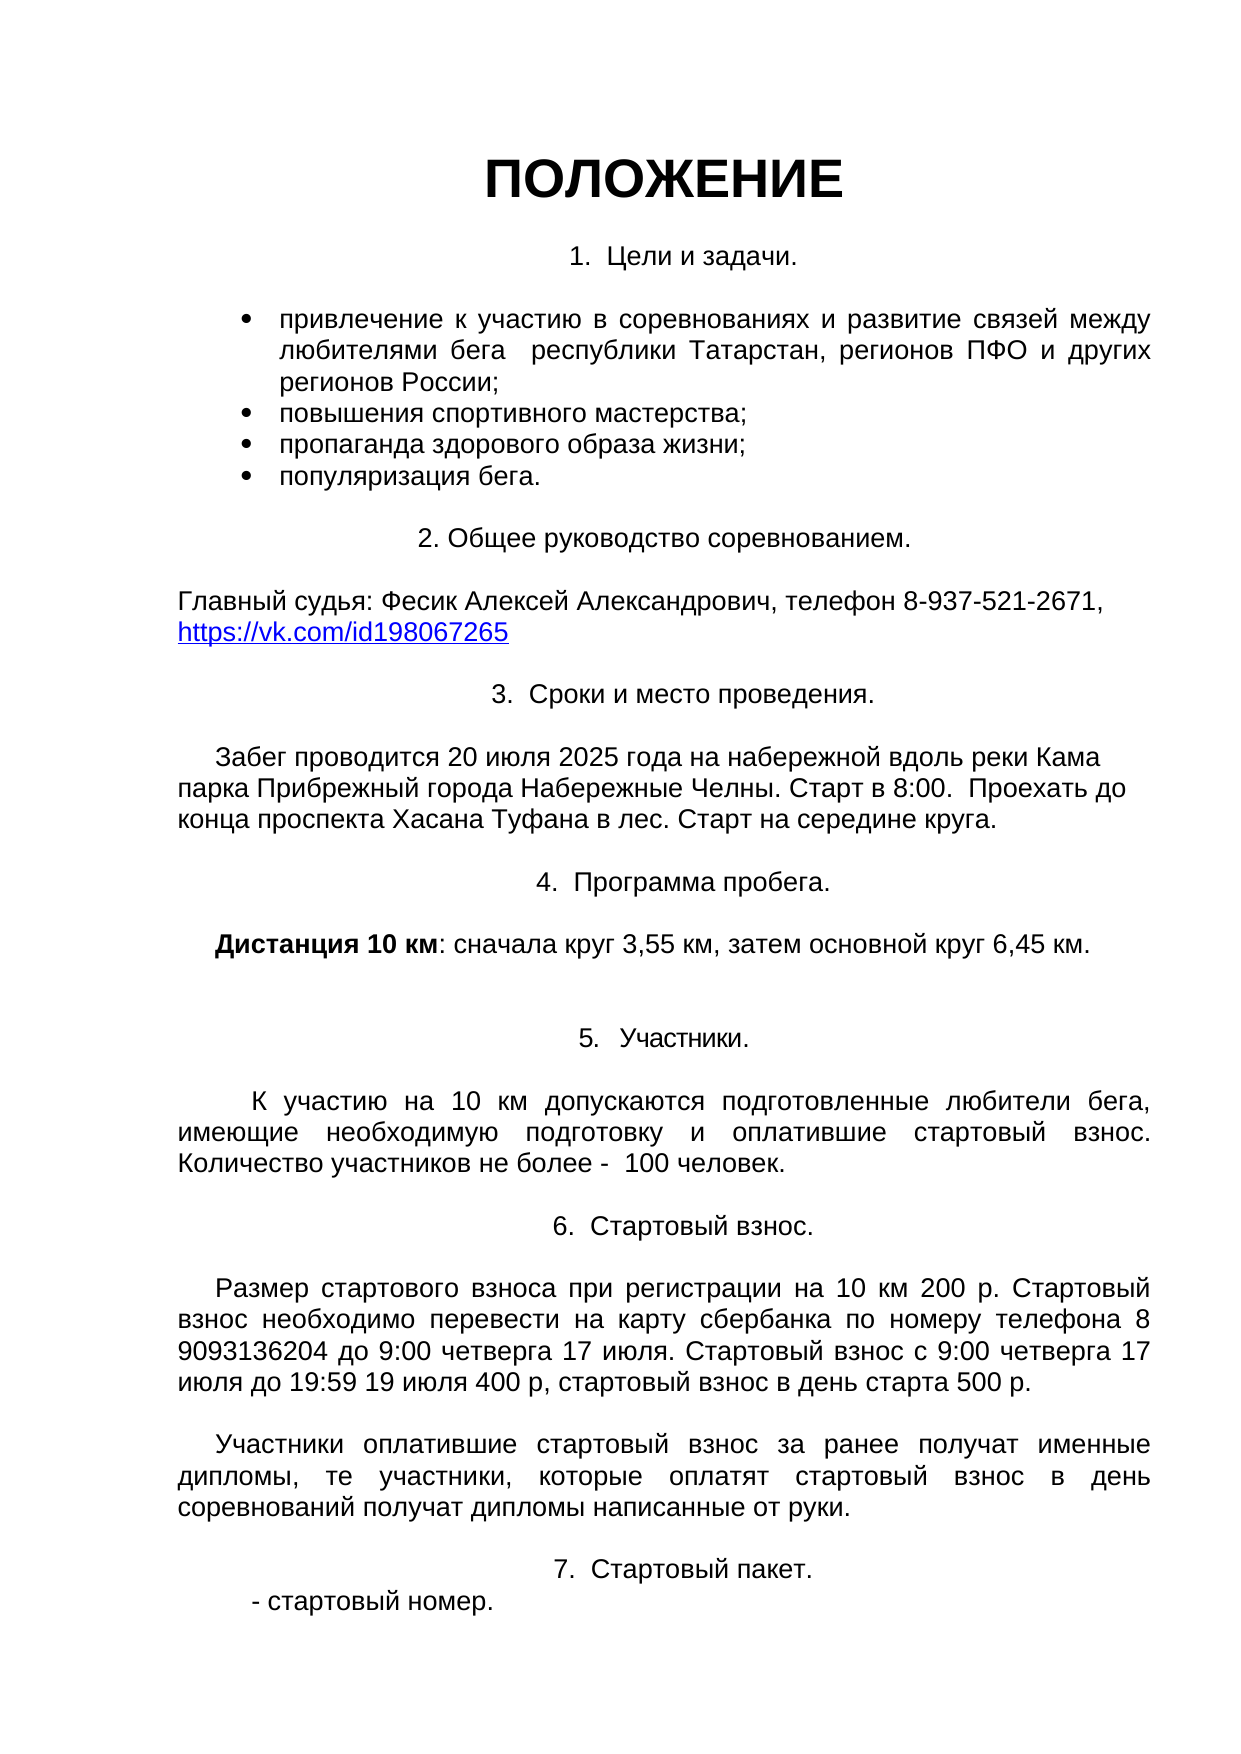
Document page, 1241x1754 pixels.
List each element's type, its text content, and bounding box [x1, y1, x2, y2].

text - стартовый номер. [251, 1584, 1152, 1616]
list Программа пробега. [215, 866, 1152, 897]
text 5. Участники. [177, 1022, 1151, 1053]
text Забег проводится 20 июля 2025 года на набережной вдоль реки Кама парка Прибрежный города Набережные Челны. Старт в 8:00. Проехать до конца проспекта Хасана Туфана в лес. Старт на середине круга. [177, 741, 1152, 834]
list привлечение к участию в соревнованиях и развитие связей между любителями бега республики Татарстан, регионов ПФО и других регионов России; [242, 303, 1152, 397]
text Участники оплатившие стартовый взнос за ранее получат именные дипломы, те участники, которые оплатят стартовый взнос в день соревнований получат дипломы написанные от руки. [177, 1428, 1152, 1522]
text Размер стартового взноса при регистрации на 10 км 200 р. Стартовый взнос необходимо перевести на карту сбербанка по номеру телефона 8 9093136204 до 9:00 четверга 17 июля. Стартовый взнос с 9:00 четверга 17 июля до 19:59 19 июля 400 р, стартовый взнос в день старта 500 р. [177, 1272, 1152, 1397]
list пропаганда здорового образа жизни; [242, 428, 1152, 459]
list повышения спортивного мастерства; [242, 397, 1152, 428]
list популяризация бега. [242, 459, 1152, 491]
text 2. Общее руководство соревнованием. [177, 522, 1152, 553]
text Дистанция 10 км: сначала круг 3,55 км, затем основной круг 6,45 км. [177, 928, 1152, 959]
text К участию на 10 км допускаются подготовленные любители бега, имеющие необходимую подготовку и оплатившие стартовый взнос. Количество участников не более - 100 человек. [177, 1084, 1152, 1178]
text ПОЛОЖЕНИЕ [177, 147, 1152, 209]
list Сроки и место проведения. [215, 678, 1152, 709]
text Главный судья: Фесик Алексей Александрович, телефон 8-937-521-2671, https://vk.com/id198067265 [177, 584, 1152, 647]
list Стартовый пакет. [215, 1553, 1152, 1584]
list Стартовый взнос. [215, 1209, 1152, 1241]
list Цели и задачи. [215, 240, 1152, 272]
